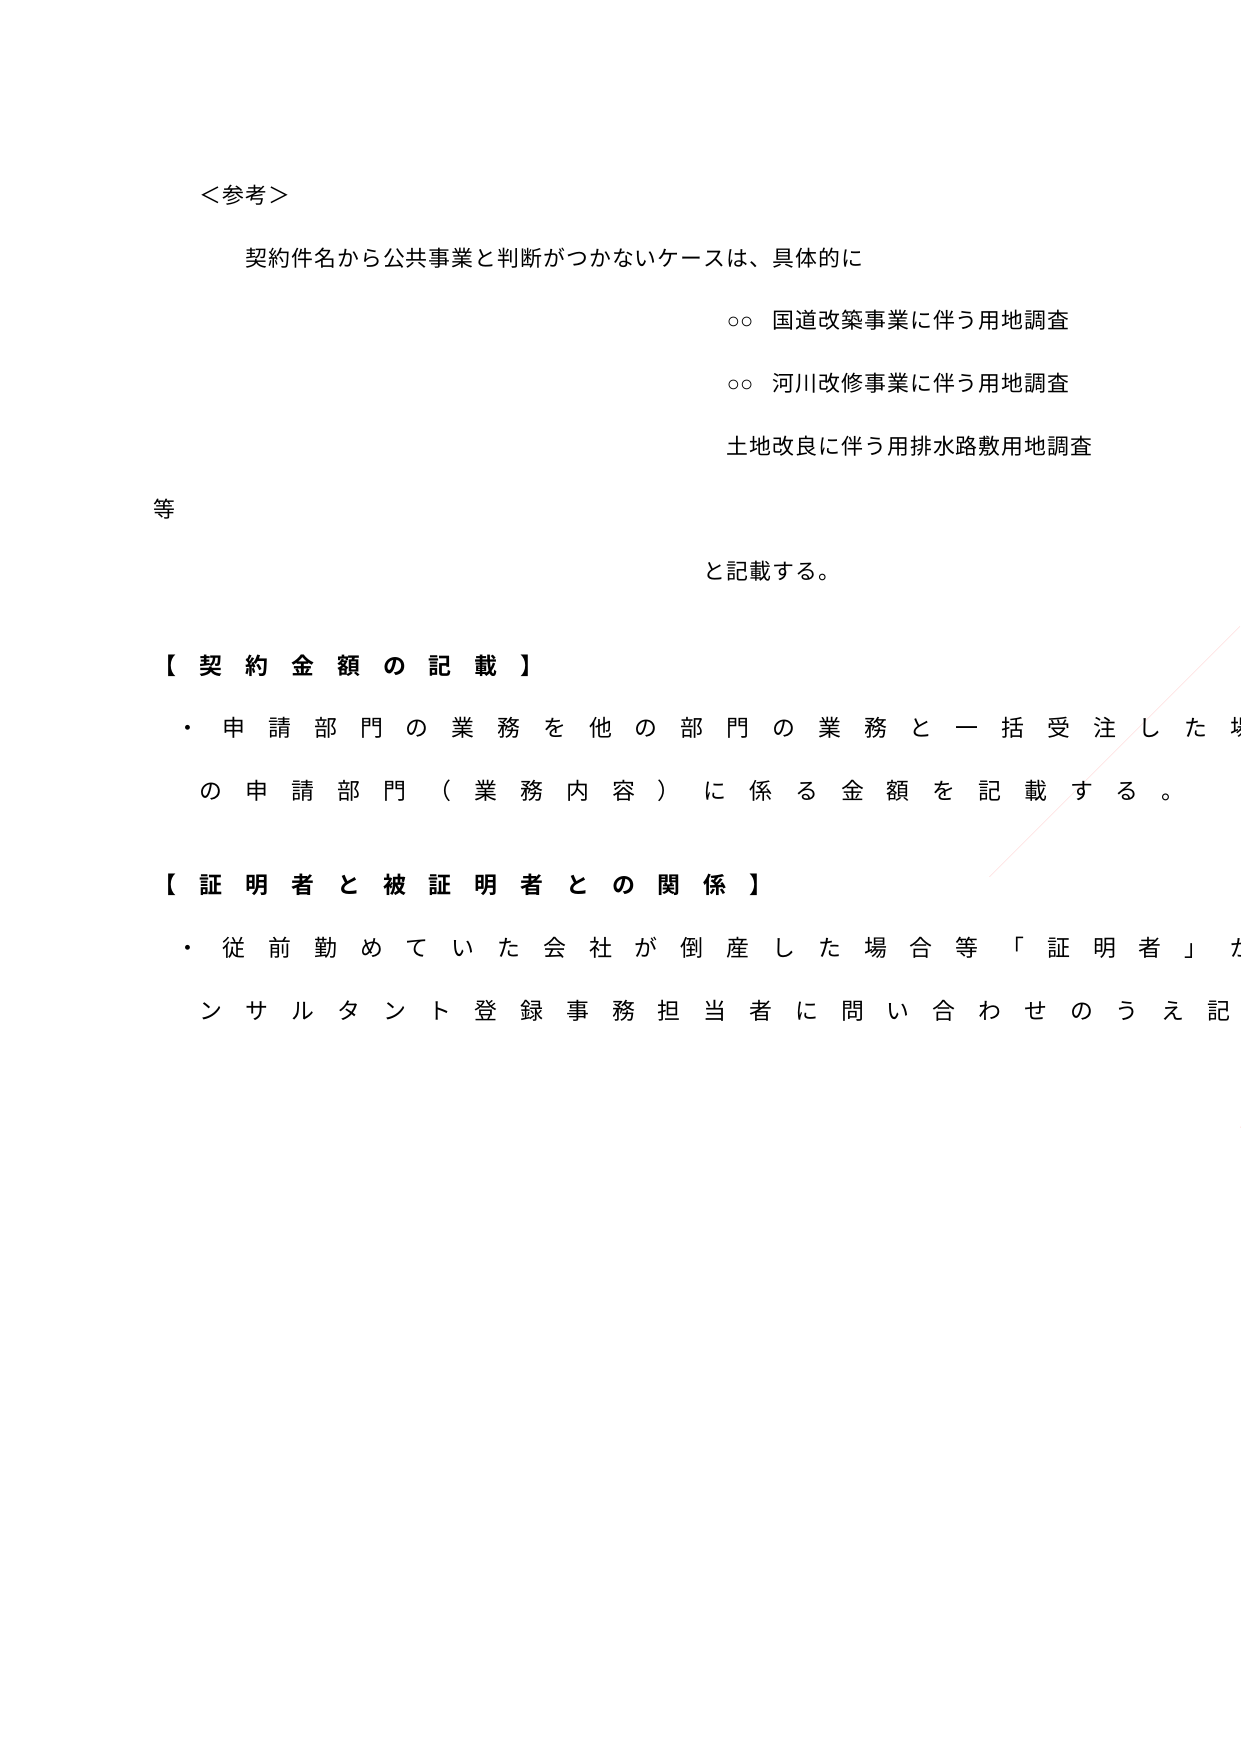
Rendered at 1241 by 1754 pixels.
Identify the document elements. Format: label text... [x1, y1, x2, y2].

text ・申請部門の業務を他の部門の業務と一括受注した場合は、全体受注額を記載し、そのうちの申請部門（業務内容）に係る金額を記載する。 [174, 696, 1116, 821]
text ○○国道改築事業に伴う用地調査 [154, 288, 1116, 351]
text ・従前勤めていた会社が倒産した場合等「証明者」が不明な場合は、各地方整備局等補償コンサルタント登録事務担当者に問い合わせのうえ記載すること。 [174, 915, 1116, 1041]
text 【証明者と被証明者との関係】 [154, 852, 1116, 915]
text ○○河川改修事業に伴う用地調査 [154, 351, 1116, 413]
text ＜参考＞ [154, 163, 1116, 225]
text 土地改良に伴う用排水路敷用地調査 等 [154, 413, 1116, 539]
text 【契約金額の記載】 [154, 633, 1116, 696]
text 契約件名から公共事業と判断がつかないケースは、具体的に [154, 225, 1116, 288]
text と記載する。 [154, 539, 1116, 602]
